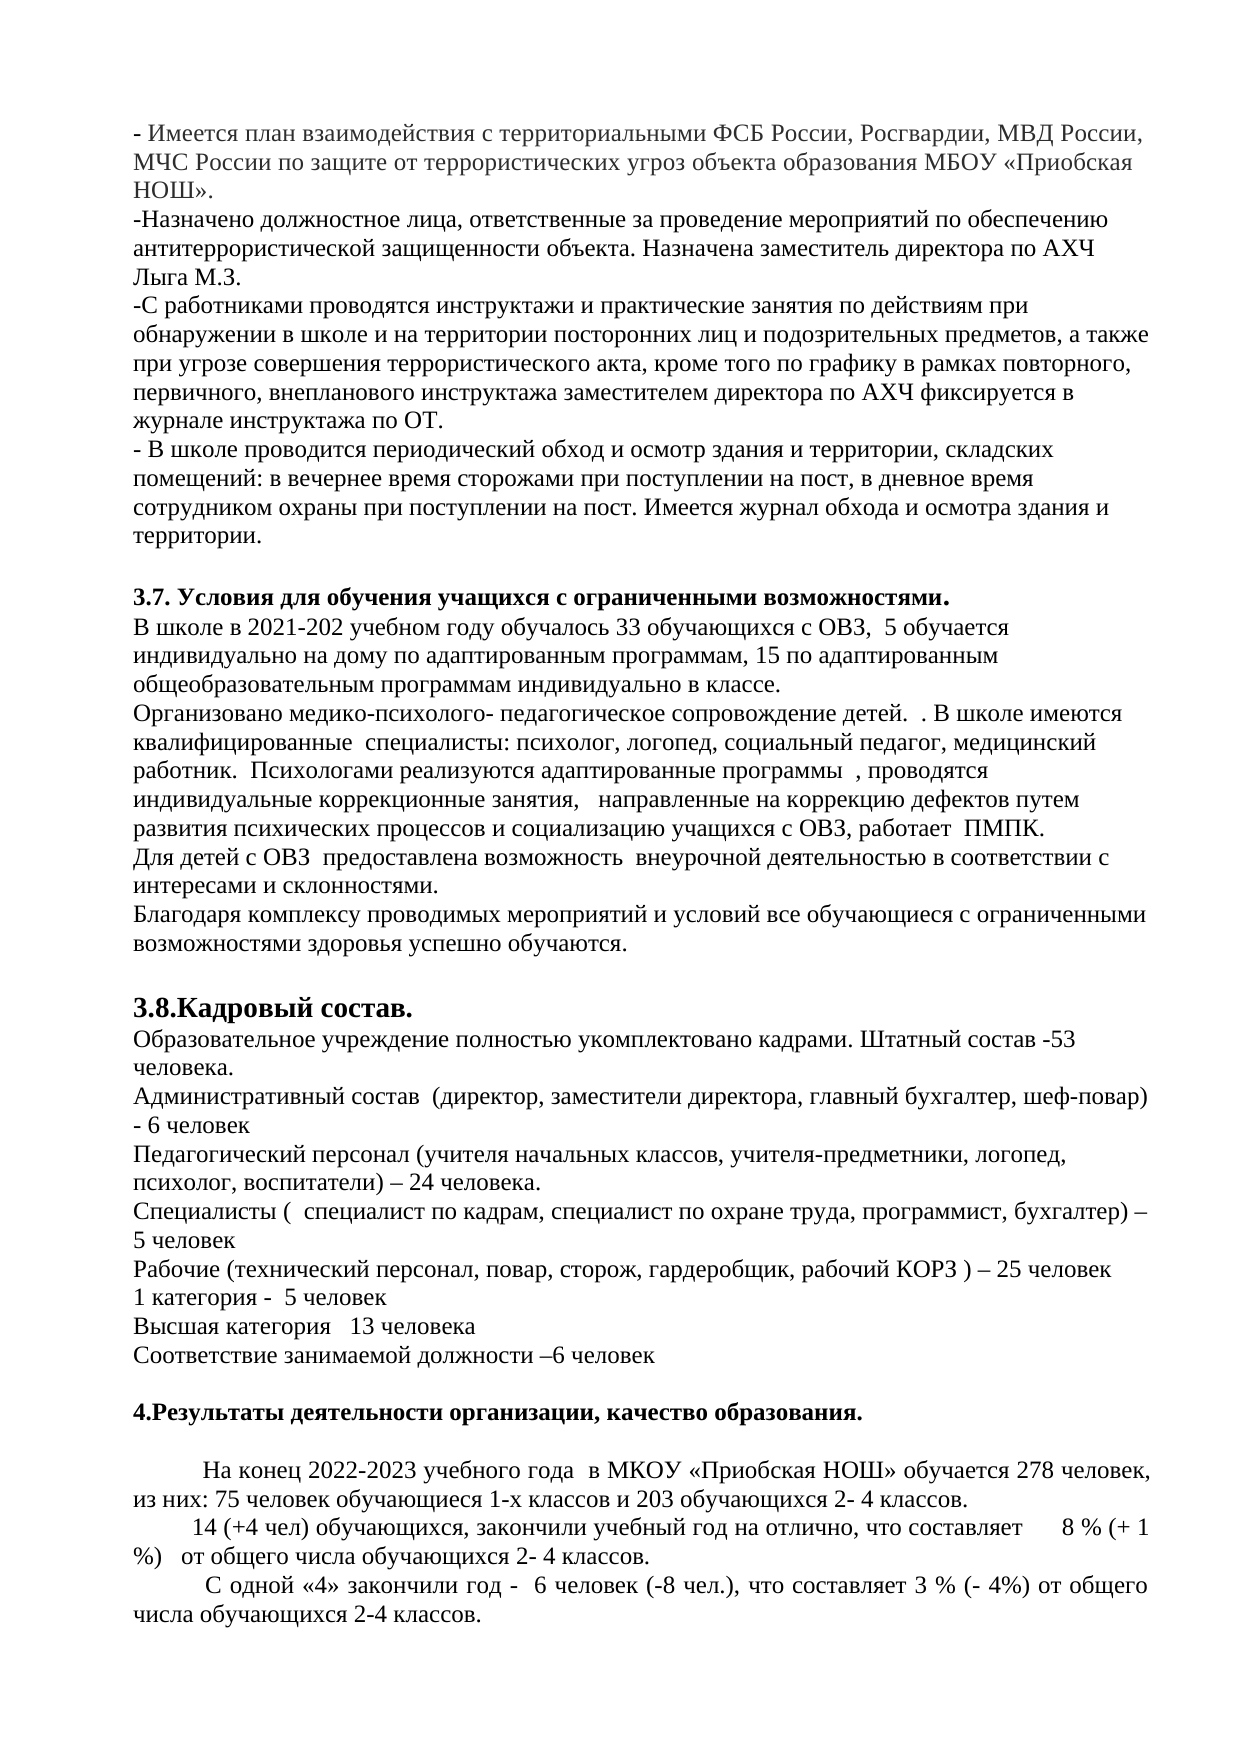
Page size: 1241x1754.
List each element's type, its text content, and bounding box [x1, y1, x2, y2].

text На конец 2022-2023 учебного года в МКОУ «Приобская НОШ» обучается 278 человек, из них: 75 человек обучающиеся 1-х классов и 203 обучающихся 2- 4 классов. [133, 1455, 1152, 1512]
text -С работниками проводятся инструктажи и практические занятия по действиям при обнаружении в школе и на территории посторонних лиц и подозрительных предметов, а также при угрозе совершения террористического акта, кроме того по графику в рамках повторного, первичного, внепланового инструктажа заместителем директора по АХЧ фиксируется в журнале инструктажа по ОТ. [133, 291, 1152, 434]
text С одной «4» закончили год - 6 человек (-8 чел.), что составляет 3 % (- 4%) от общего числа обучающихся 2-4 классов. [133, 1570, 1152, 1627]
text Благодаря комплексу проводимых мероприятий и условий все обучающиеся с ограниченными возможностями здоровья успешно обучаются. [133, 899, 1152, 957]
text Рабочие (технический персонал, повар, сторож, гардеробщик, рабочий КОРЗ ) – 25 человек [133, 1254, 1152, 1282]
text Высшая категория 13 человека [133, 1311, 1152, 1340]
text Образовательное учреждение полностью укомплектовано кадрами. Штатный состав -53 человека. [133, 1024, 1152, 1081]
text 1 категория - 5 человек [133, 1282, 1152, 1311]
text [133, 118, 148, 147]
text - В школе проводится периодический обход и осмотр здания и территории, складских помещений: в вечернее время сторожами при поступлении на пост, в дневное время сотрудником охраны при поступлении на пост. Имеется журнал обхода и осмотра здания и территории. [133, 434, 1152, 549]
text Соответствие занимаемой должности –6 человек [133, 1340, 1152, 1369]
text Для детей с ОВЗ предоставлена возможность внеурочной деятельностью в соответствии с интересами и склонностями. [133, 842, 1152, 899]
text Административный состав (директор, заместители директора, главный бухгалтер, шеф-повар) - 6 человек [133, 1081, 1152, 1139]
text В школе в 2021-202 учебном году обучалось 33 обучающихся с ОВЗ, 5 обучается индивидуально на дому по адаптированным программам, 15 по адаптированным общеобразовательным программам индивидуально в классе. [133, 612, 1152, 698]
text 3.8.Кадровый состав. [133, 990, 1152, 1024]
text Специалисты ( специалист по кадрам, специалист по охране труда, программист, бухгалтер) – 5 человек [133, 1196, 1152, 1254]
text Педагогический персонал (учителя начальных классов, учителя-предметники, логопед, психолог, воспитатели) – 24 человека. [133, 1139, 1152, 1196]
text 4.Результаты деятельности организации, качество образования. [133, 1397, 1152, 1426]
text 14 (+4 чел) обучающихся, закончили учебный год на отлично, что составляет 8 % (+ 1 %) от общего числа обучающихся 2- 4 классов. [133, 1512, 1152, 1570]
text - Имеется план взаимодействия с территориальными ФСБ России, Росгвардии, МВД России, МЧС России по защите от террористических угроз объекта образования МБОУ «Приобская НОШ». [214, 118, 1152, 204]
text -Назначено должностное лица, ответственные за проведение мероприятий по обеспечению антитеррористической защищенности объекта. Назначена заместитель директора по АХЧ Лыга М.З. [133, 204, 1152, 291]
text 3.7. Условия для обучения учащихся с ограниченными возможностями. [133, 578, 1152, 612]
text Организовано медико-психолого- педагогическое сопровождение детей. . В школе имеются квалифицированные специалисты: психолог, логопед, социальный педагог, медицинский работник. Психологами реализуются адаптированные программы , проводятся индивидуальные коррекционные занятия, направленные на коррекцию дефектов путем развития психических процессов и социализацию учащихся с ОВЗ, работает ПМПК. [133, 698, 1152, 842]
